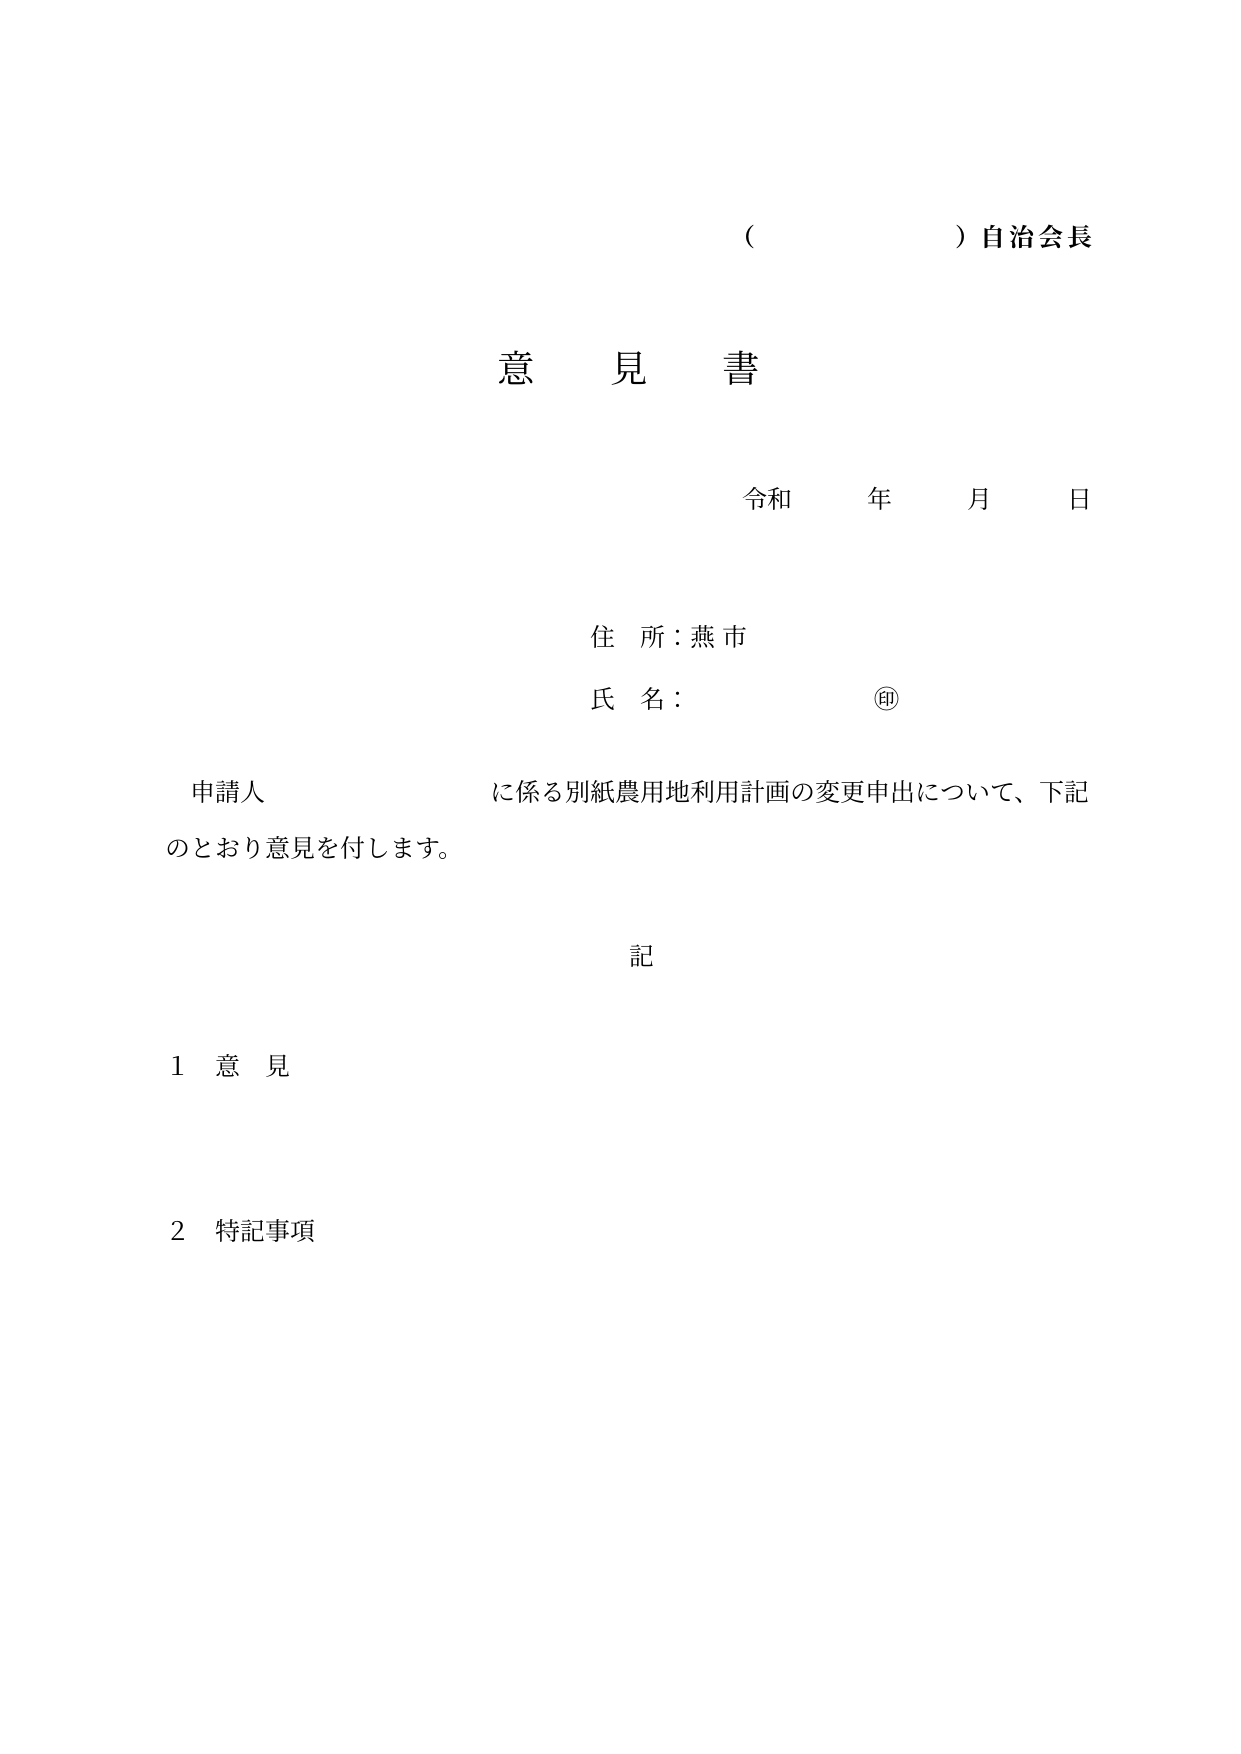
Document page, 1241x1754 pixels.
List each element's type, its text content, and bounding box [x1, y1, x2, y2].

text 記 [165, 936, 1093, 974]
text 住 所：燕 市 [165, 617, 1093, 654]
text （ ）自治会長 [165, 217, 1093, 254]
text １ 意 見 [165, 1046, 1093, 1084]
text 申請人 に係る別紙農用地利用計画の変更申出について、下記のとおり意見を付します。 [165, 772, 1093, 866]
text 令和 年 月 日 [165, 479, 1093, 517]
text ２ 特記事項 [165, 1211, 1093, 1248]
text 意 見 書 [165, 329, 1093, 404]
text 氏 名： ㊞ [165, 679, 1093, 717]
